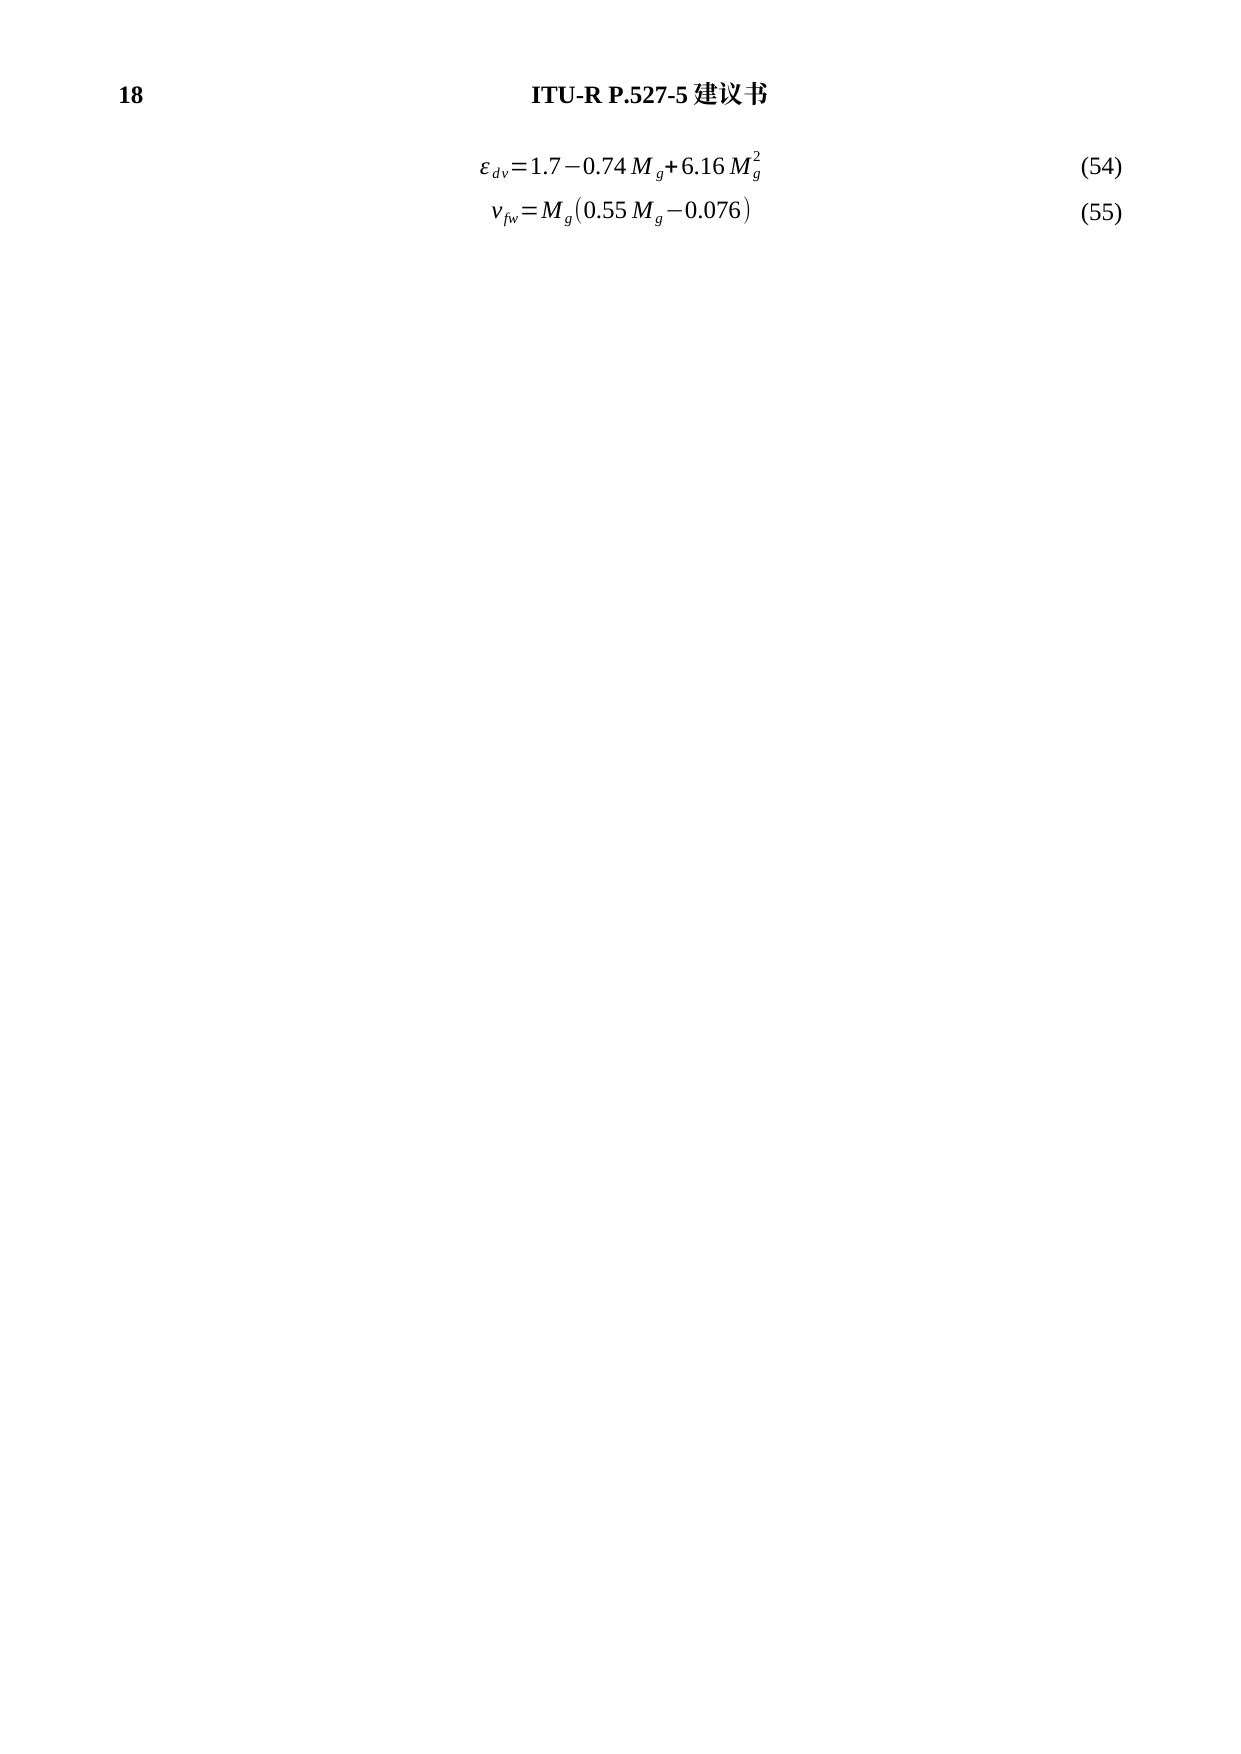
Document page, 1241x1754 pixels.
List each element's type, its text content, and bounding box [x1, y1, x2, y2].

text (54) [118, 148, 1122, 183]
text (55) [118, 195, 1122, 227]
